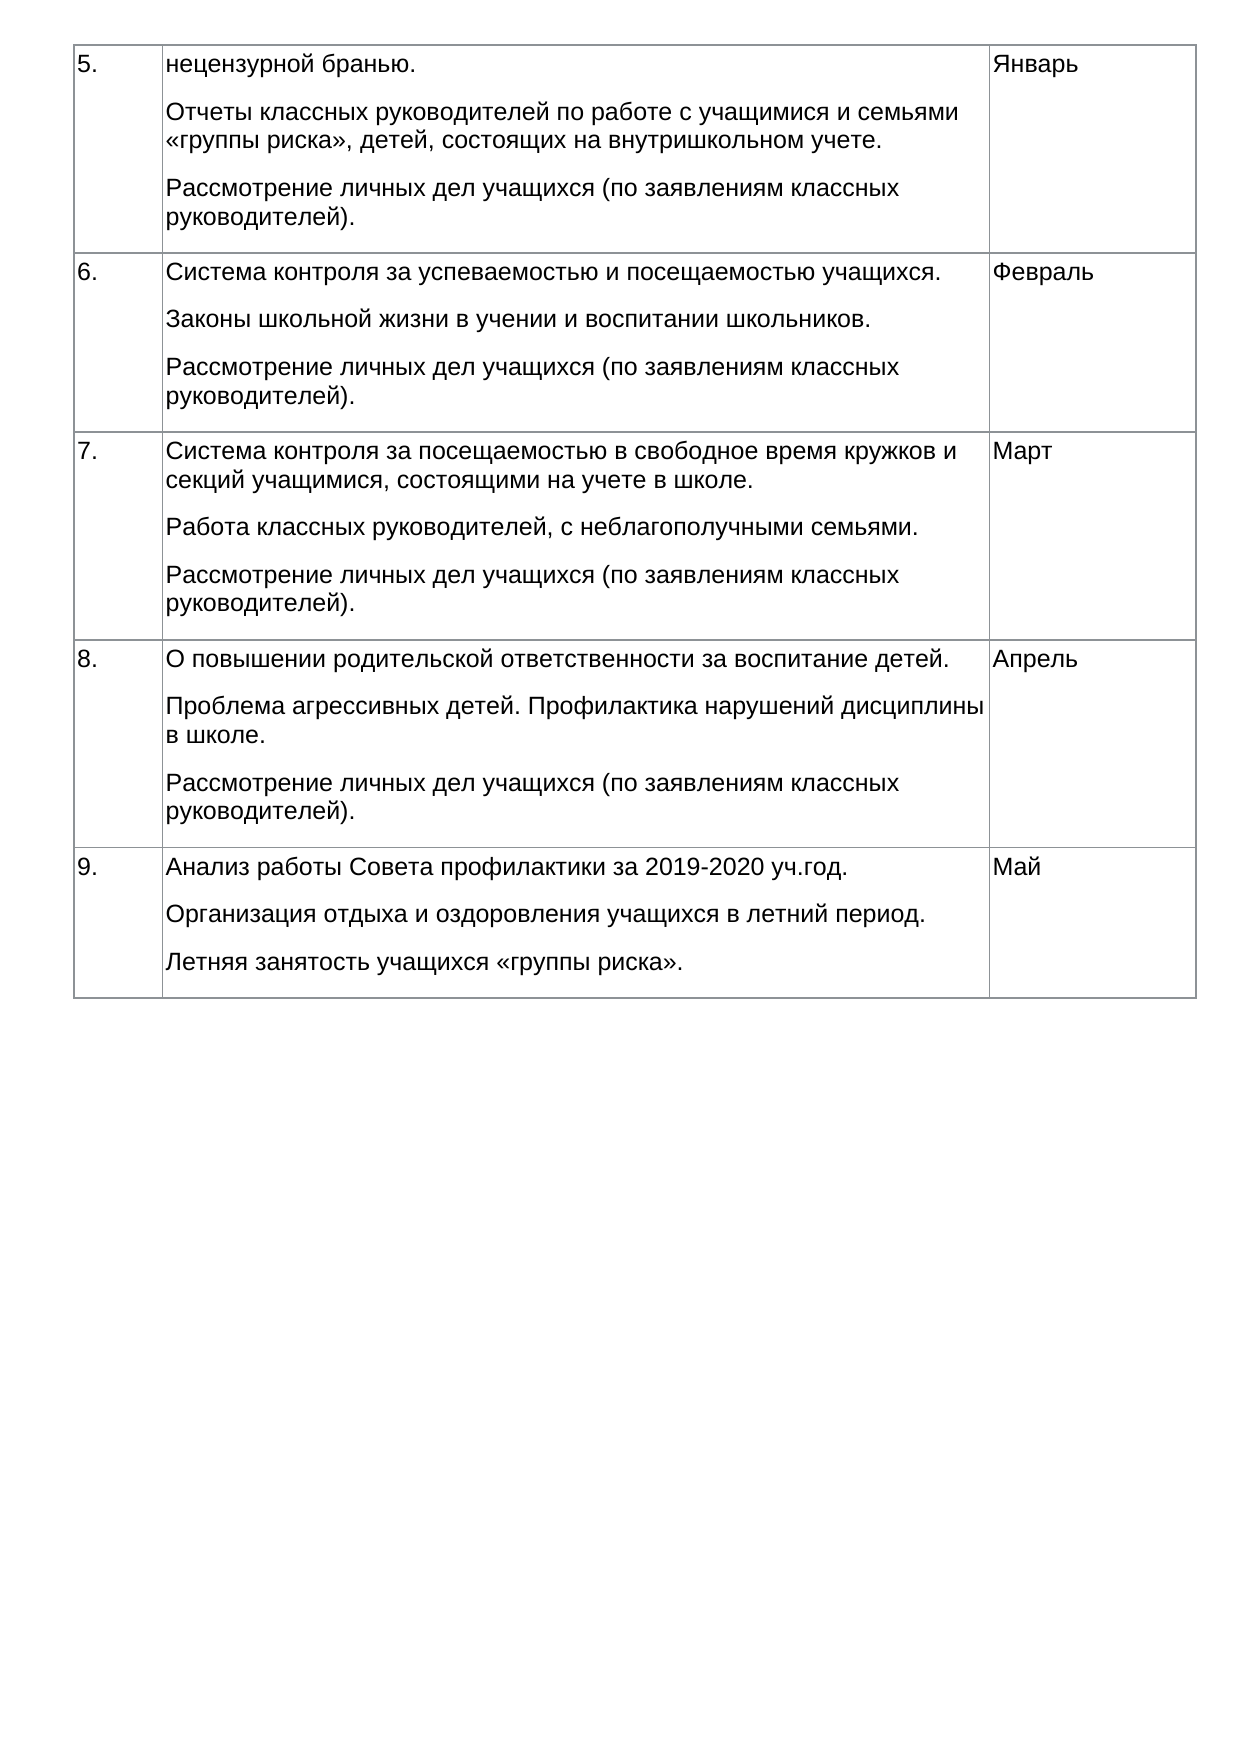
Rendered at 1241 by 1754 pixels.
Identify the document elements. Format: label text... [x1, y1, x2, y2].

table_cell Апрель [990, 641, 1195, 847]
table_cell 5. [75, 46, 162, 252]
table_cell Система контроля за успеваемостью и посещаемостью учащихся. Законы школьной жизни в учении и воспитании школьников. Рассмотрение личных дел учащихся (по заявлениям классных руководителей). [163, 254, 989, 431]
table_cell 7. [75, 433, 162, 639]
table_cell Январь [990, 46, 1195, 252]
table_cell Февраль [990, 254, 1195, 431]
table_cell 6. [75, 254, 162, 431]
table_cell Анализ работы Совета профилактики за 2019-2020 уч.год. Организация отдыха и оздоровления учащихся в летний период. Летняя занятость учащихся «группы риска». [163, 848, 989, 997]
table_cell Март [990, 433, 1195, 639]
table_cell Май [990, 848, 1195, 997]
table_cell Система контроля за посещаемостью в свободное время кружков и секций учащимися, состоящими на учете в школе. Работа классных руководителей, с неблагополучными семьями. Рассмотрение личных дел учащихся (по заявлениям классных руководителей). [163, 433, 989, 639]
table_cell 9. [75, 848, 162, 997]
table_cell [163, 46, 989, 252]
table_cell 8. [75, 641, 162, 847]
table_cell О повышении родительской ответственности за воспитание детей. Проблема агрессивных детей. Профилактика нарушений дисциплины в школе. Рассмотрение личных дел учащихся (по заявлениям классных руководителей). [163, 641, 989, 847]
